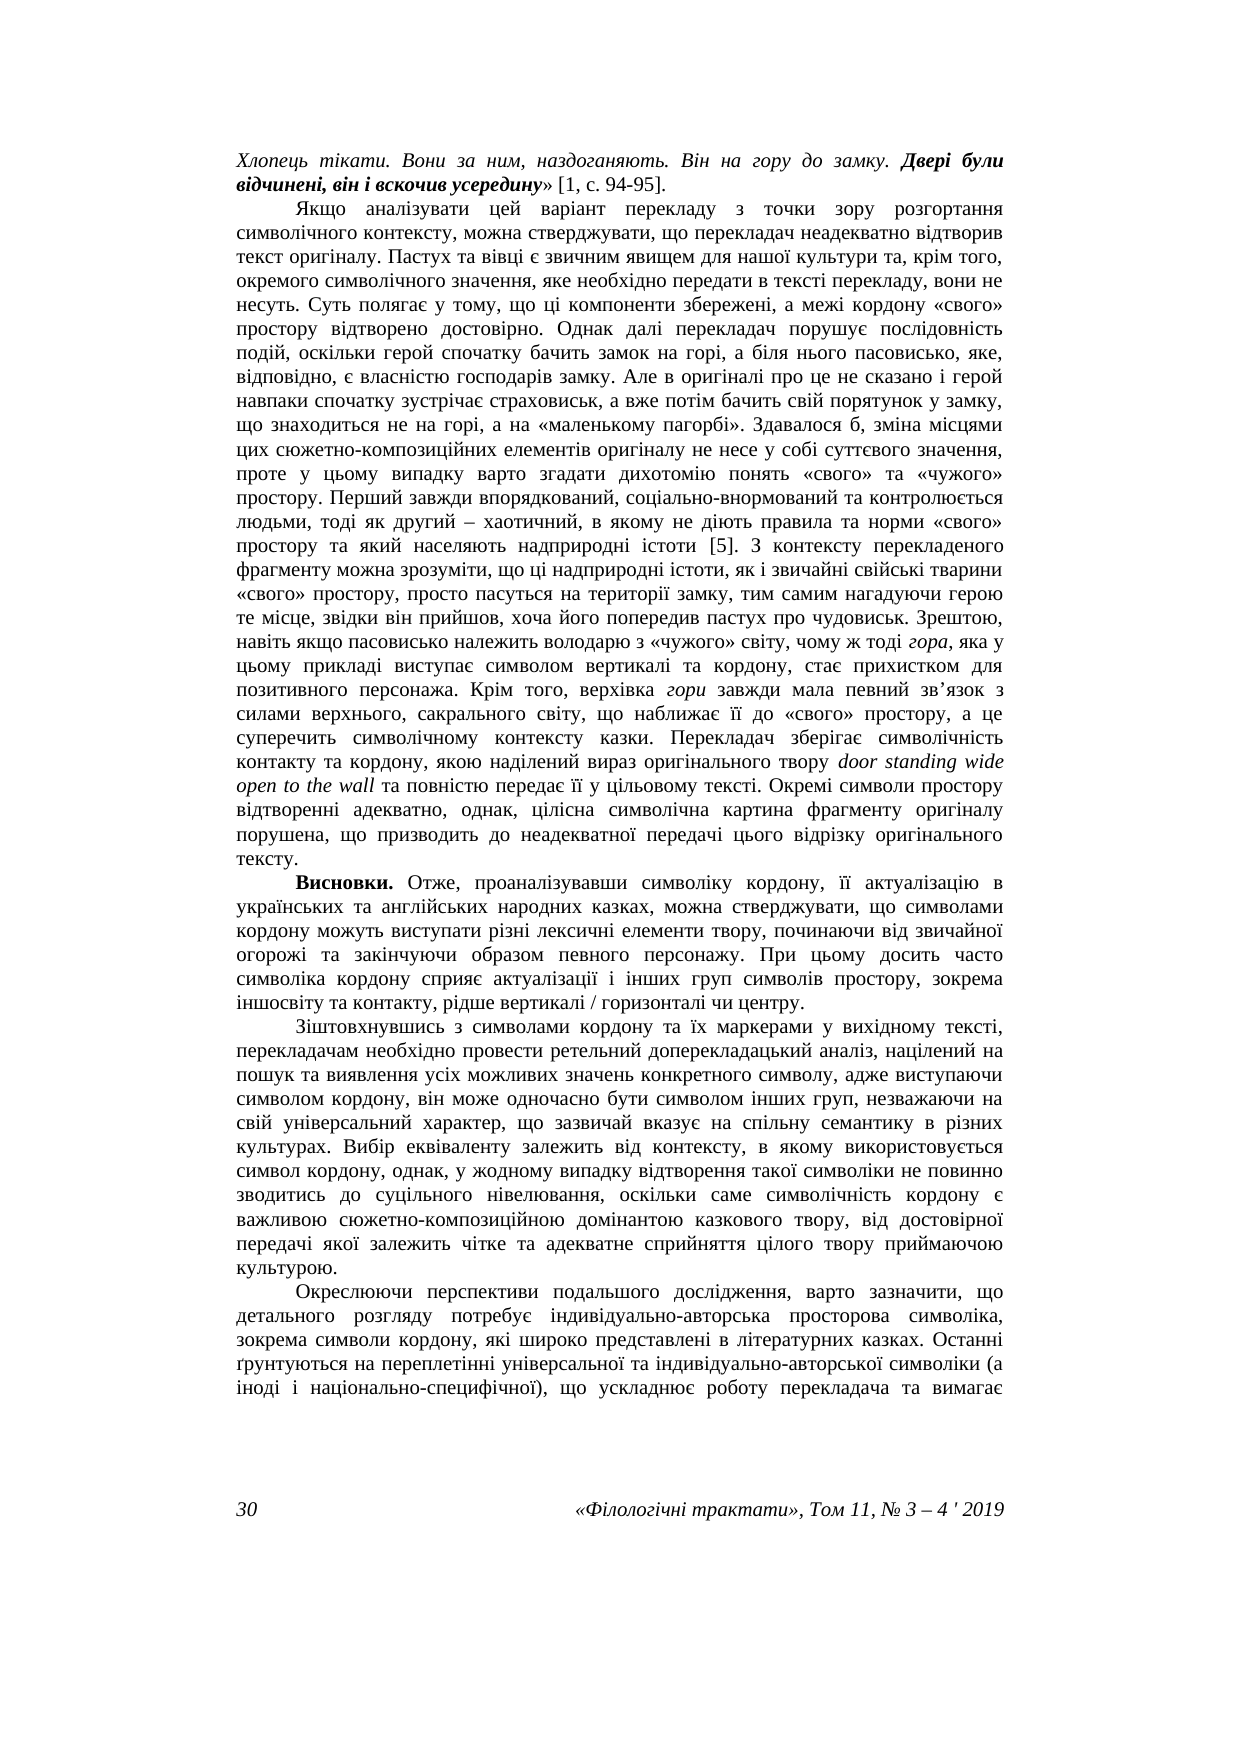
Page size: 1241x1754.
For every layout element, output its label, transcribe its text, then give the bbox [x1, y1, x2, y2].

text Зіштовхнувшись з символами кордону та їх маркерами у вихідному тексті, перекладачам необхідно провести ретельний доперекладацький аналіз, націлений на пошук та виявлення усіх можливих значень конкретного символу, адже виступаючи символом кордону, він може одночасно бути символом інших груп, незважаючи на свій універсальний характер, що зазвичай вказує на спільну семантику в різних культурах. Вибір еквіваленту залежить від контексту, в якому використовується символ кордону, однак, у жодному випадку відтворення такої символіки не повинно зводитись до суцільного нівелювання, оскільки саме символічність кордону є важливою сюжетно-композиційною домінантою казкового твору, від достовірної передачі якої залежить чітке та адекватне сприйняття цілого твору приймаючою культурою. [236, 1014, 1004, 1279]
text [236, 1279, 1004, 1399]
text Якщо аналізувати цей варіант перекладу з точки зору розгортання символічного контексту, можна стверджувати, що перекладач неадекватно відтворив текст оригіналу. Пастух та вівці є звичним явищем для нашої культури та, крім того, окремого символічного значення, яке необхідно передати в тексті перекладу, вони не несуть. Суть полягає у тому, що ці компоненти збережені, а межі кордону «свого» простору відтворено достовірно. Однак далі перекладач порушує послідовність подій, оскільки герой спочатку бачить замок на горі, а біля нього пасовисько, яке, відповідно, є власністю господарів замку. Але в оригіналі про це не сказано і герой навпаки спочатку зустрічає страховиськ, а вже потім бачить свій порятунок у замку, що знаходиться не на горі, а на «маленькому пагорбі». Здавалося б, зміна місцями цих сюжетно-композиційних елементів оригіналу не несе у собі суттєвого значення, проте у цьому випадку варто згадати дихотомію понять «свого» та «чужого» простору. Перший завжди впорядкований, соціально-внормований та контролюється людьми, тоді як другий – хаотичний, в якому не діють правила та норми «свого» простору та який населяють надприродні істоти [5]. З контексту перекладеного фрагменту можна зрозуміти, що ці надприродні істоти, як і звичайні свійські тварини «свого» простору, просто пасуться на території замку, тим самим нагадуючи герою те місце, звідки він прийшов, хоча його попередив пастух про чудовиськ. Зрештою, навіть якщо пасовисько належить володарю з «чужого» світу, чому ж тоді гора, яка у цьому прикладі виступає символом вертикалі та кордону, стає прихистком для позитивного персонажа. Крім того, верхівка гори завжди мала певний зв’язок з силами верхнього, сакрального світу, що наближає її до «свого» простору, а це суперечить символічному контексту казки. Перекладач зберігає символічність контакту та кордону, якою наділений вираз оригінального твору door standing wide open to the wall та повністю передає її у цільовому тексті. Окремі символи простору відтворенні адекватно, однак, цілісна символічна картина фрагменту оригіналу порушена, що призводить до неадекватної передачі цього відрізку оригінального тексту. [236, 196, 1004, 869]
text Висновки. Отже, проаналізувавши символіку кордону, її актуалізацію в українських та англійських народних казках, можна стверджувати, що символами кордону можуть виступати різні лексичні елементи твору, починаючи від звичайної огорожі та закінчуючи образом певного персонажу. При цьому досить часто символіка кордону сприяє актуалізації і інших груп символів простору, зокрема іншосвіту та контакту, рідше вертикалі / горизонталі чи центру. [236, 869, 1004, 1014]
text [236, 148, 1004, 196]
